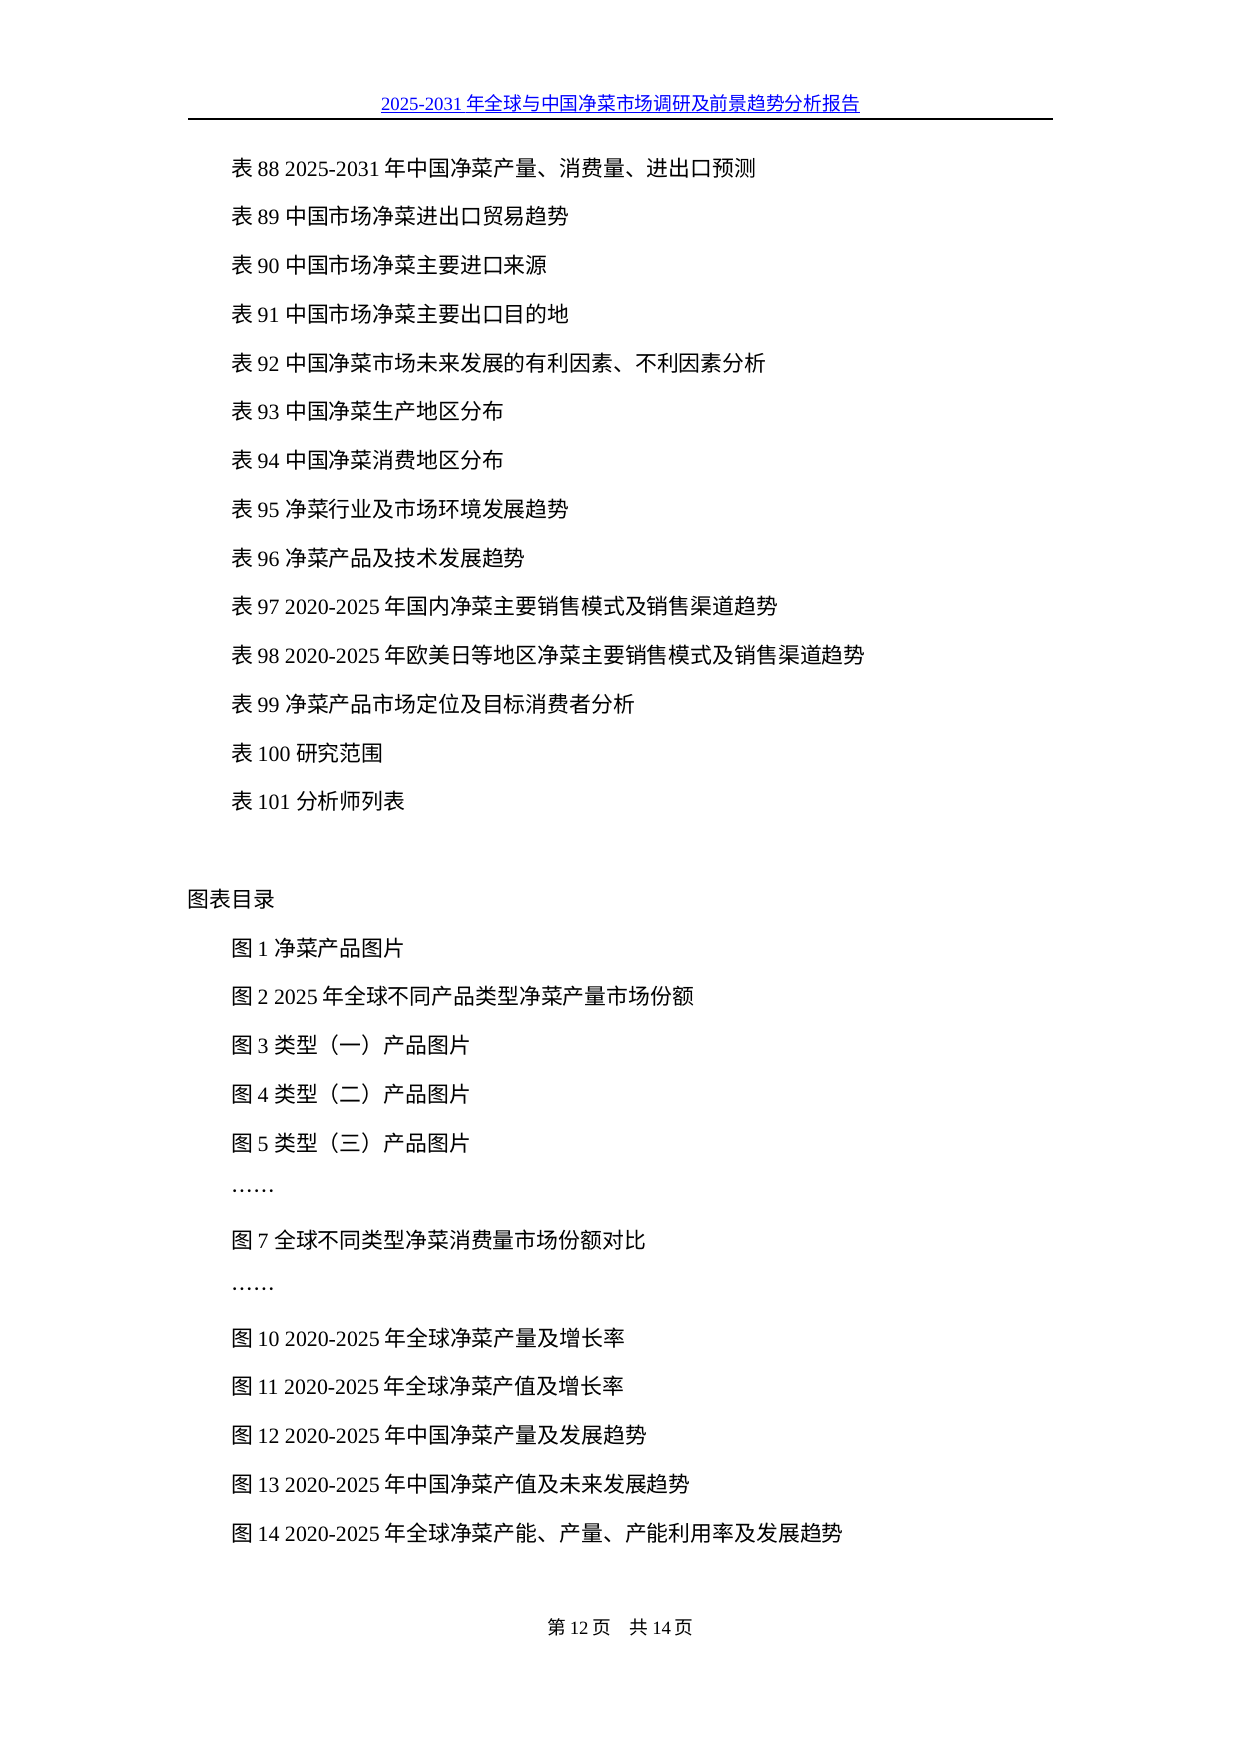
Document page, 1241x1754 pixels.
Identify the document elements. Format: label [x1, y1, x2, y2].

text [187, 150, 1053, 1548]
